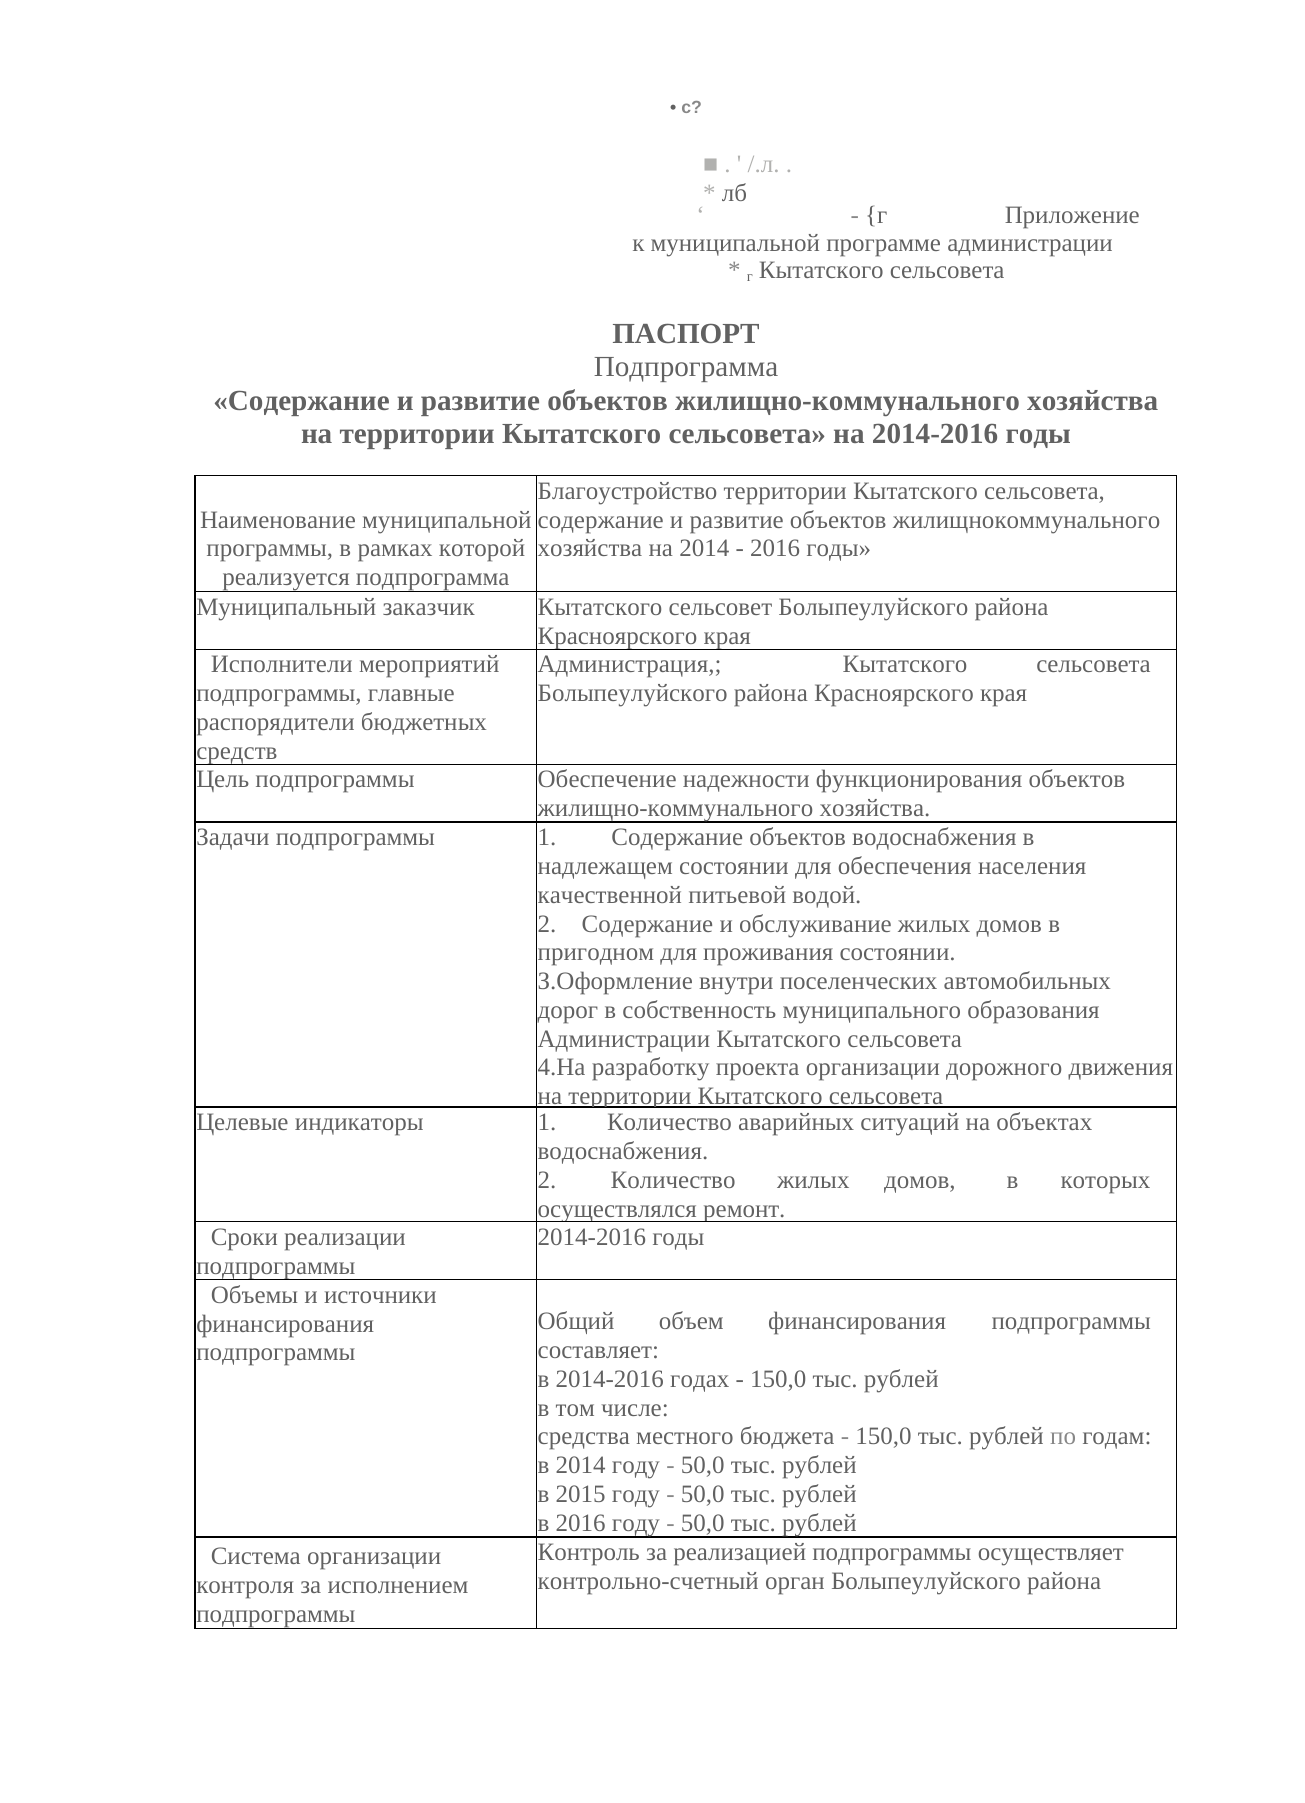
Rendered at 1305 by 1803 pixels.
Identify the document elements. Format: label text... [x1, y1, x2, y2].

table_cell Цель подпрограммы [196, 765, 536, 821]
table_cell Целевые индикаторы [196, 1108, 536, 1221]
table_cell Администрация,; Кытатского сельсовета Болыпеулуйского района Красноярского края [537, 650, 1176, 763]
table_header Благоустройство территории Кытатского сельсовета, содержание и развитие объектов жилищнокоммунального хозяйства на 2014 - 2016 годы» [537, 476, 1176, 591]
text * г Кытатского сельсовета [728, 257, 1187, 284]
table_header Наименование муниципальной программы, в рамках которой реализуется подпрограмма [196, 476, 536, 591]
table_cell Общий объем финансирования подпрограммы составляет: в 2014-2016 годах - 150,0 тыс. рублей в том числе: средства местного бюджета - 150,0 тыс. рублей по годам: в 2014 году - 50,0 тыс. рублей в 2015 году - 50,0 тыс. рублей в 2016 году - 50,0 тыс. рублей [537, 1280, 1176, 1536]
text «Содержание и развитие объектов жилищно-коммунального хозяйства на территории Кытатского сельсовета» на 2014-2016 годы [184, 383, 1187, 450]
table_cell Муниципальный заказчик [196, 592, 536, 648]
table_cell 2014-2016 годы [537, 1222, 1176, 1279]
text * лб [703, 178, 1187, 206]
text к муниципальной программе администрации [632, 228, 1187, 257]
table_cell Исполнители мероприятий подпрограммы, главные распорядители бюджетных средств [196, 650, 536, 763]
table_cell Система организации контроля за исполнением подпрограммы [196, 1538, 536, 1627]
text • с? [184, 97, 1187, 118]
text ■ . ' /.л. . [703, 149, 1187, 178]
table_cell Задачи подпрограммы [196, 823, 536, 1106]
table_cell Обеспечение надежности функционирования объектов жилищно-коммунального хозяйства. [537, 765, 1176, 821]
table_cell Кытатского сельсовет Болыпеулуйского района Красноярского края [537, 592, 1176, 648]
text ‘ - {г Приложение [184, 206, 1139, 228]
text ПАСПОРТ [184, 316, 1187, 349]
table_cell Контроль за реализацией подпрограммы осуществляет контрольно-счетный орган Болыпеулуйского района [537, 1538, 1176, 1627]
text Подпрограмма [184, 349, 1187, 383]
table_cell Объемы и источники финансирования подпрограммы [196, 1280, 536, 1536]
table_cell Содержание объектов водоснабжения в надлежащем состоянии для обеспечения населения качественной питьевой водой. Содержание и обслуживание жилых домов в пригодном для проживания состоянии. З.Оформление внутри поселенческих автомобильных дорог в собственность муниципального образования Администрации Кытатского сельсовета 4.На разработку проекта организации дорожного движения на территории Кытатского сельсовета [537, 823, 1176, 1106]
table_cell Количество аварийных ситуаций на объектах водоснабжения. Количество жилых домов, в которых осуществлялся ремонт. [537, 1108, 1176, 1221]
table_cell Сроки реализации подпрограммы [196, 1222, 536, 1279]
